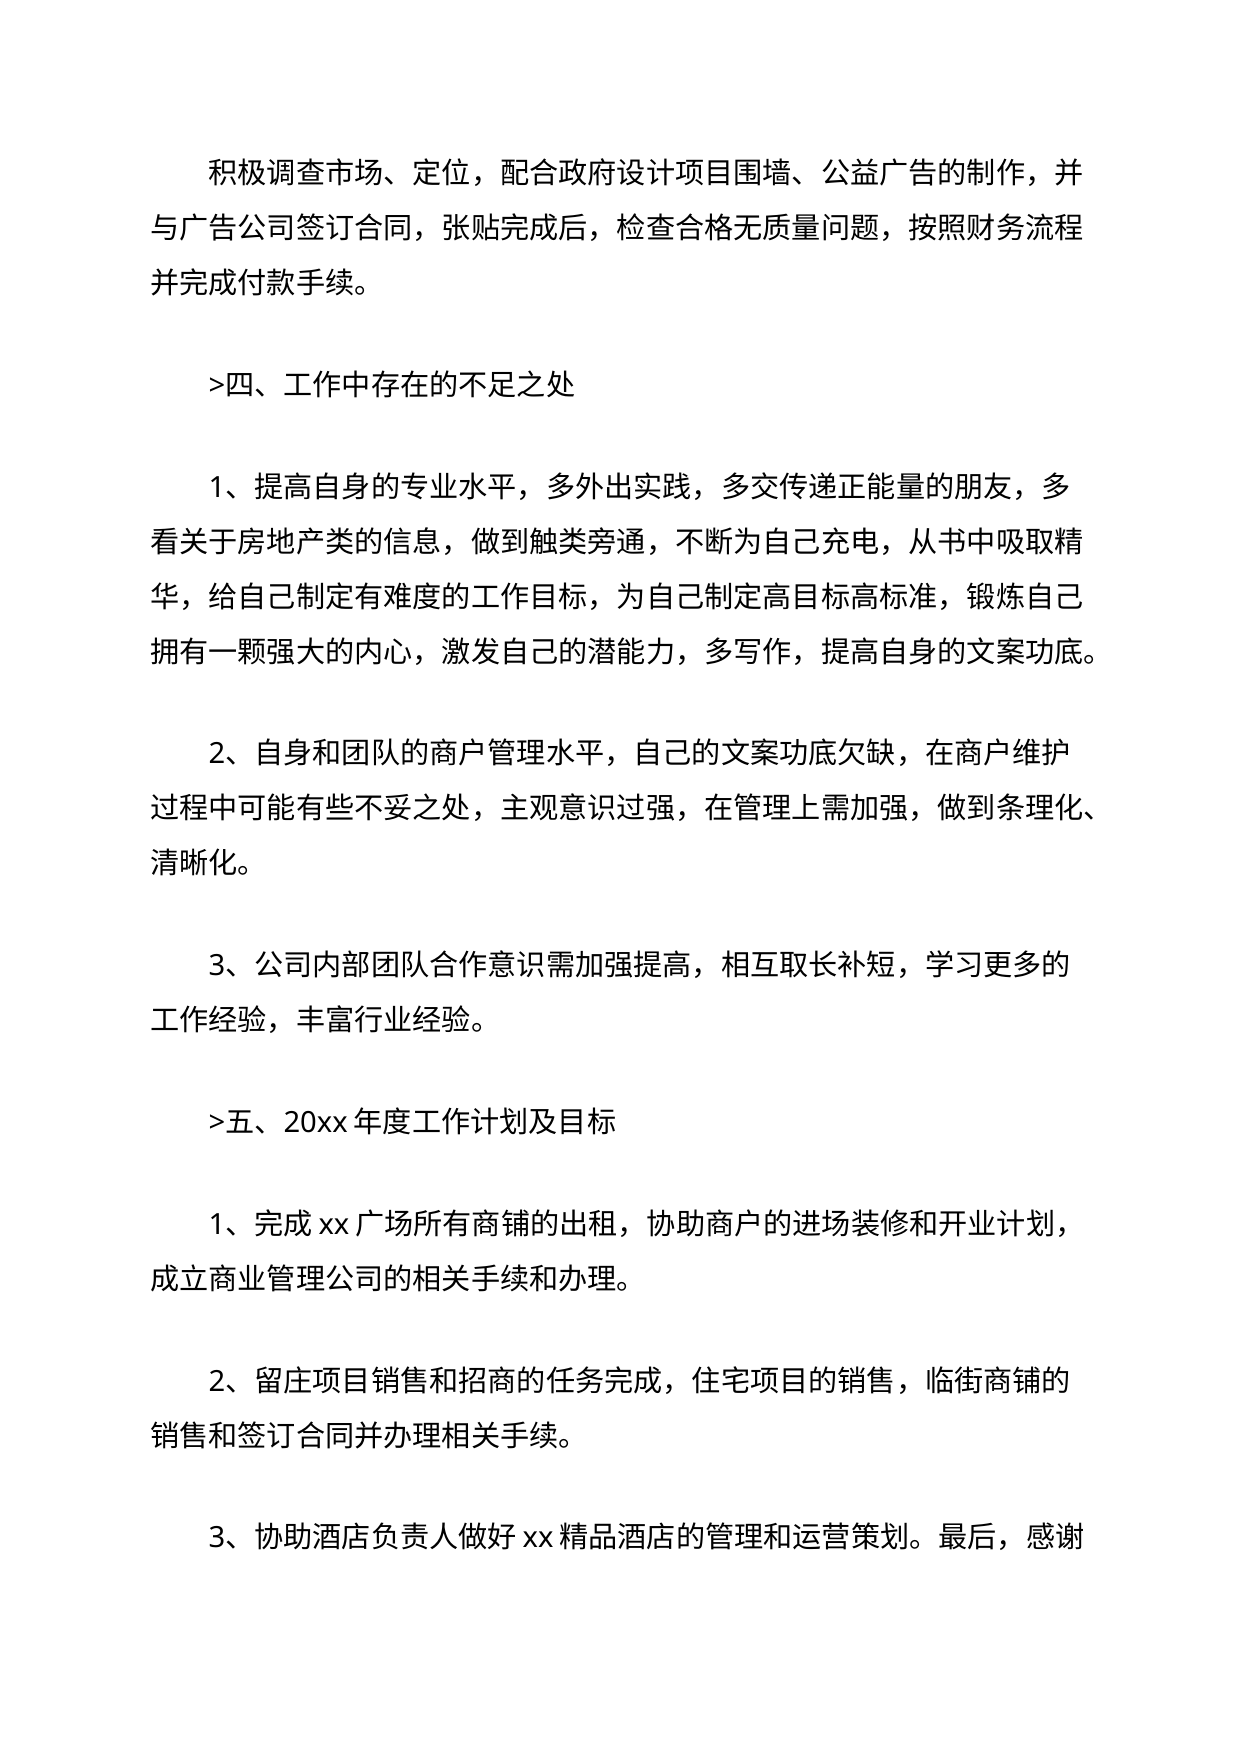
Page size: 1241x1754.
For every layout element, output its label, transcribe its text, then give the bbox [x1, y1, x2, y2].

text 1、提高自身的专业水平，多外出实践，多交传递正能量的朋友，多看关于房地产类的信息，做到触类旁通，不断为自己充电，从书中吸取精华，给自己制定有难度的工作目标，为自己制定高目标高标准，锻炼自己拥有一颗强大的内心，激发自己的潜能力，多写作，提高自身的文案功底。 [150, 463, 1090, 671]
text 1、完成xx广场所有商铺的出租，协助商户的进场装修和开业计划，成立商业管理公司的相关手续和办理。 [150, 1201, 1090, 1298]
text >五、20xx年度工作计划及目标 [150, 1098, 1090, 1141]
text 2、自身和团队的商户管理水平，自己的文案功底欠缺，在商户维护过程中可能有些不妥之处，主观意识过强，在管理上需加强，做到条理化、清晰化。 [150, 730, 1090, 882]
text 2、留庄项目销售和招商的任务完成，住宅项目的销售，临街商铺的销售和签订合同并办理相关手续。 [150, 1357, 1090, 1454]
text 积极调查市场、定位，配合政府设计项目围墙、公益广告的制作，并与广告公司签订合同，张贴完成后，检查合格无质量问题，按照财务流程并完成付款手续。 [150, 150, 1090, 302]
text 3、公司内部团队合作意识需加强提高，相互取长补短，学习更多的工作经验，丰富行业经验。 [150, 942, 1090, 1039]
text >四、工作中存在的不足之处 [150, 362, 1090, 404]
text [150, 1514, 1090, 1556]
